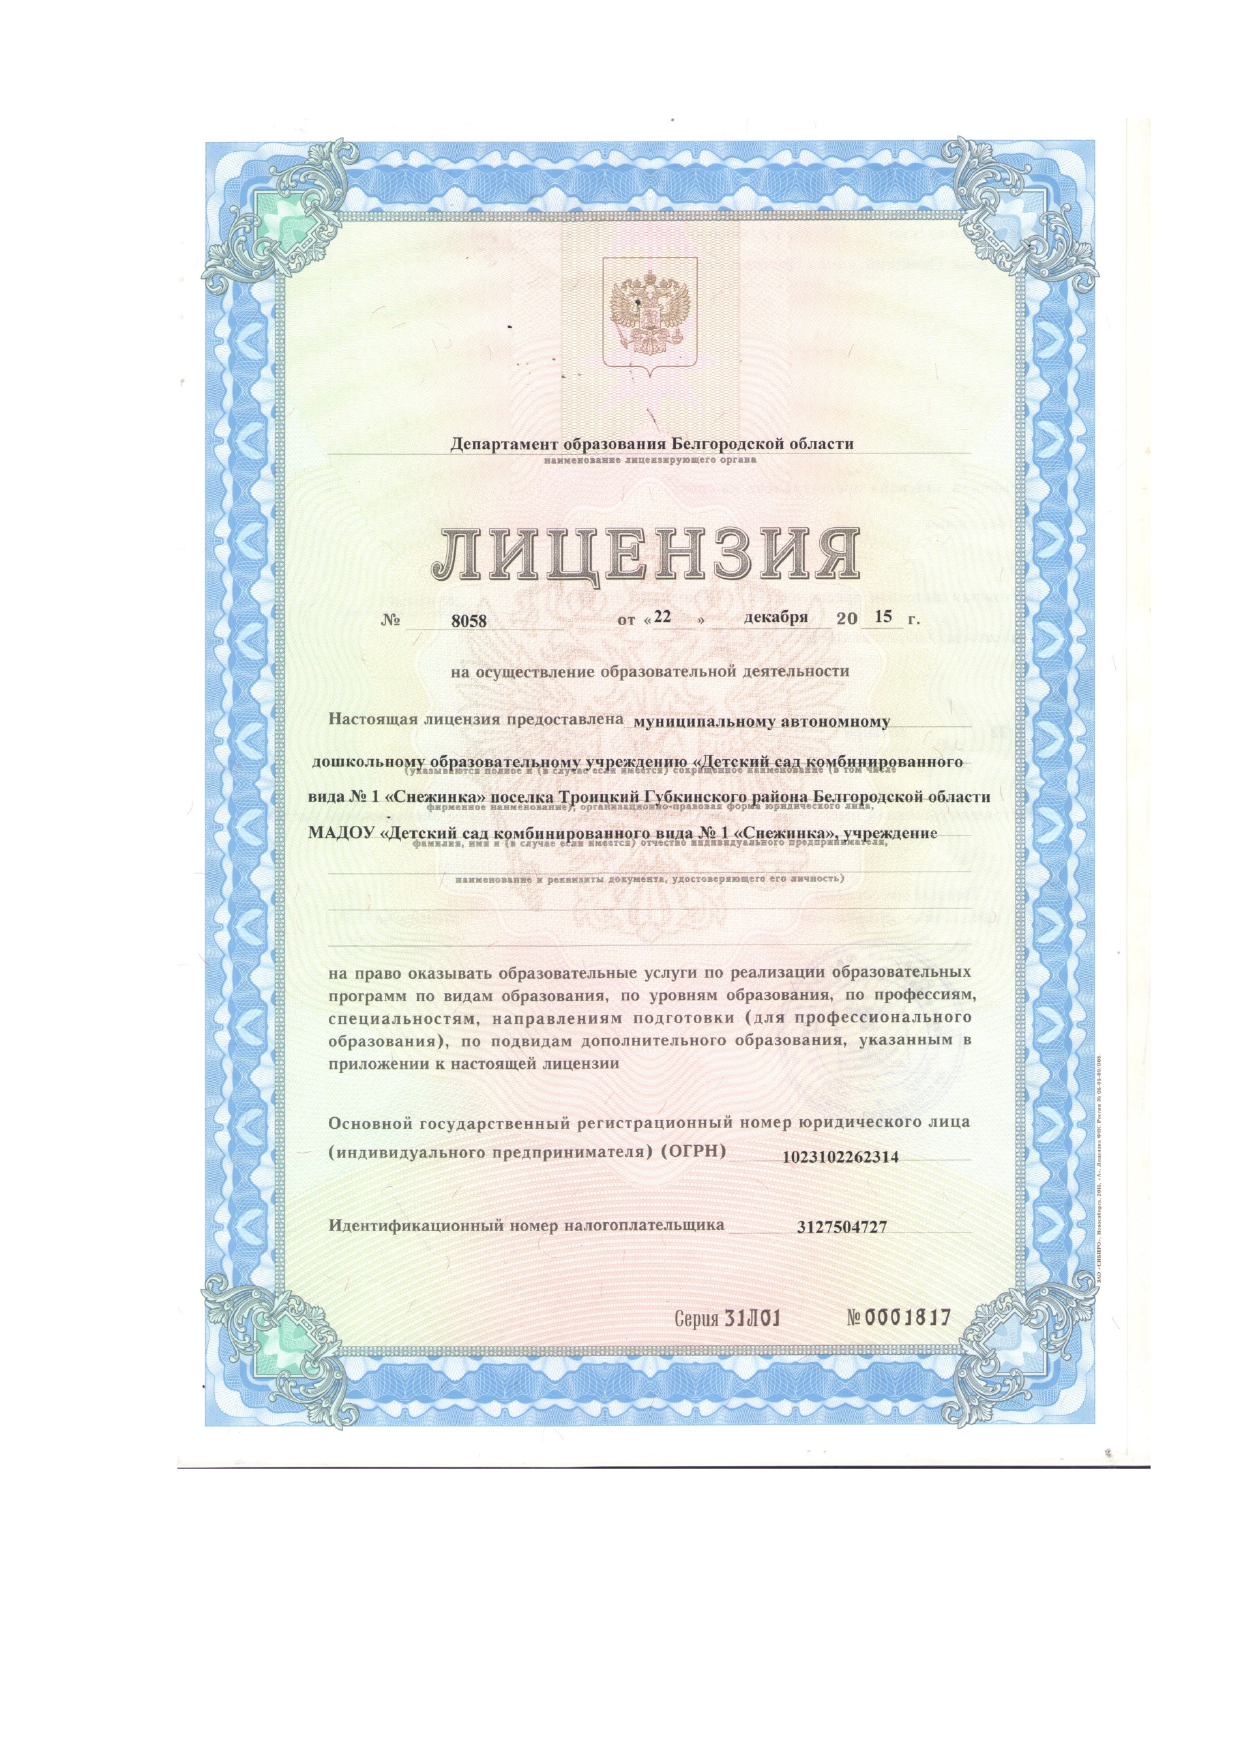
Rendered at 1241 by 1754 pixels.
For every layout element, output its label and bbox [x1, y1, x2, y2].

picture [177, 118, 1151, 1469]
